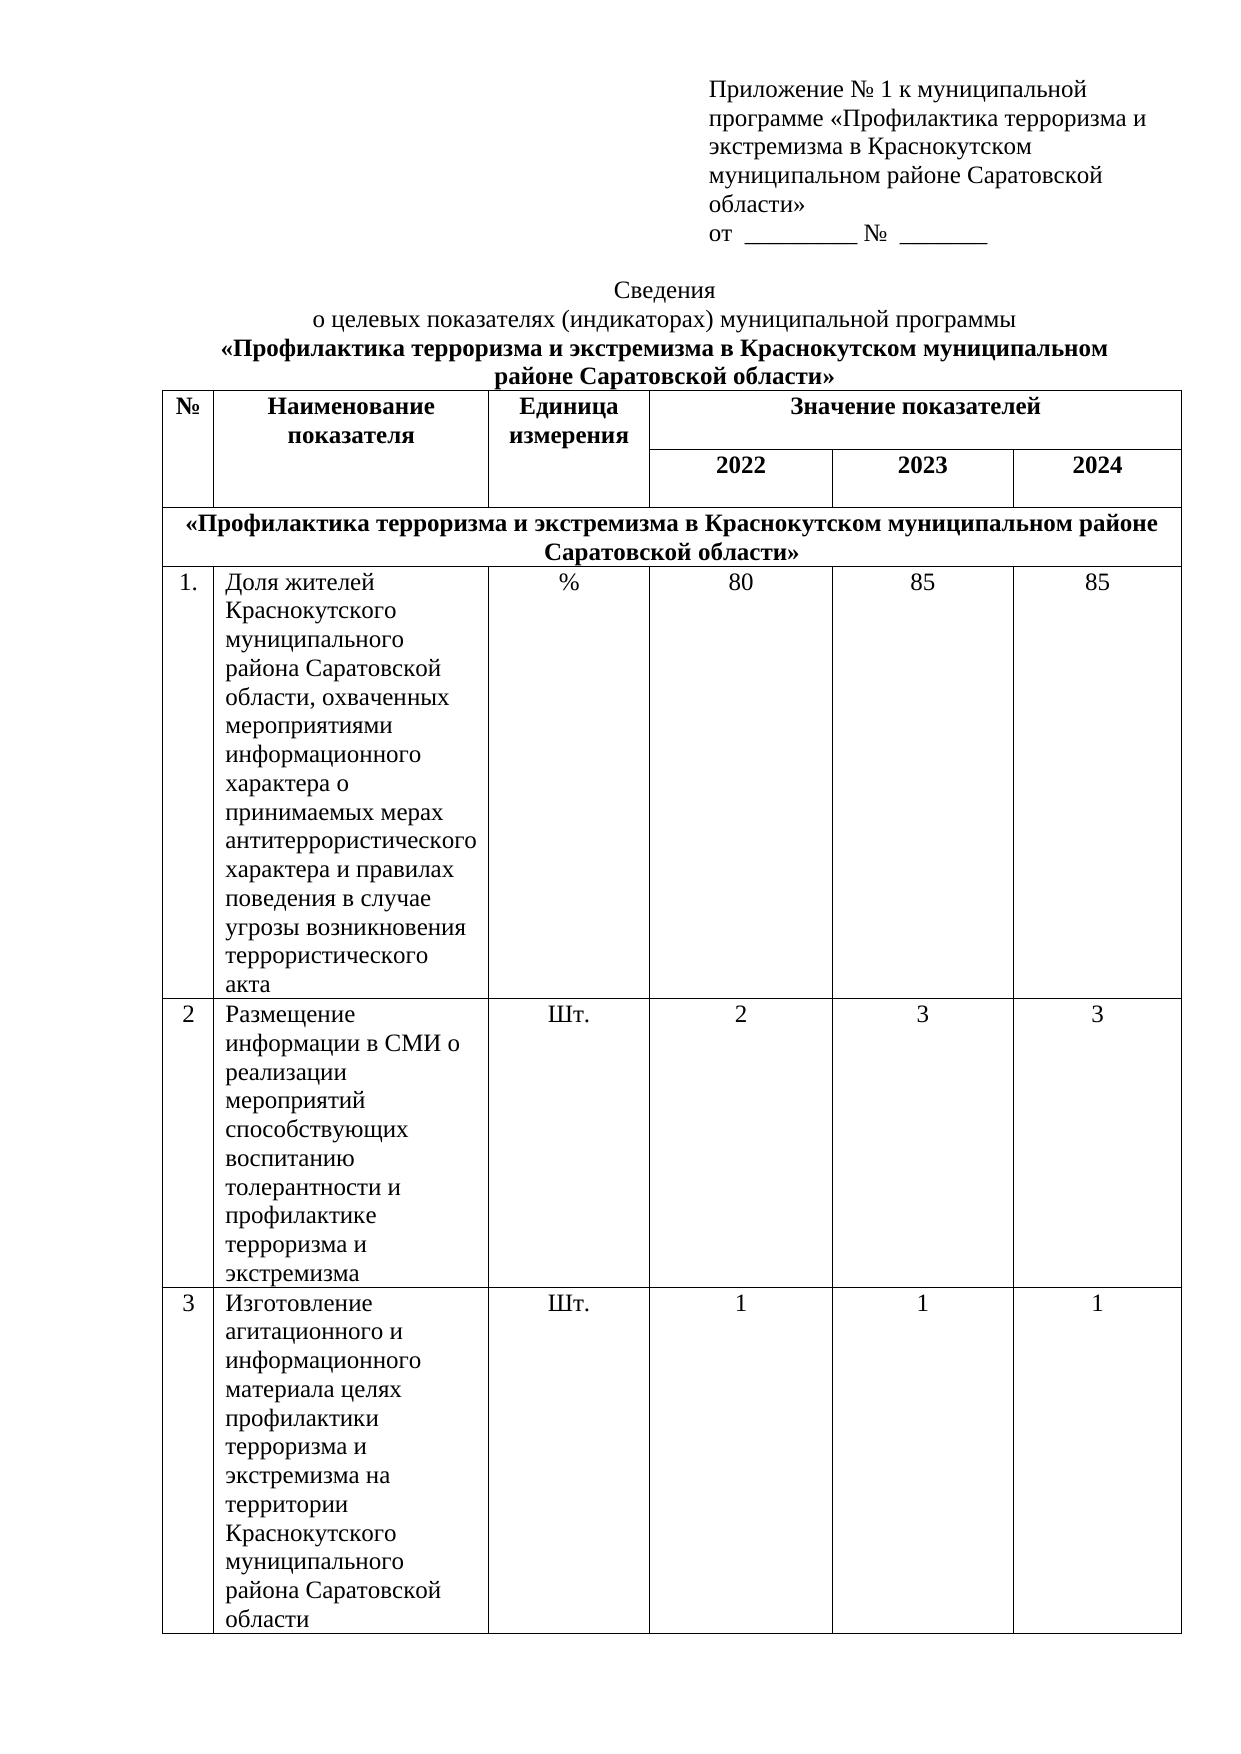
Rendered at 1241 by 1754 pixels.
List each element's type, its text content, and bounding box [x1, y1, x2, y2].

table_header № [163, 391, 213, 507]
table_cell Шт. [489, 1288, 649, 1633]
table_cell 85 [1014, 567, 1181, 998]
table_cell «Профилактика терроризма и экстремизма в Краснокутском муниципальном районе Саратовской области» [163, 508, 1181, 566]
text районе Саратовской области» [177, 361, 1152, 390]
table_cell Размещение информации в СМИ о реализации мероприятий способствующих воспитанию толерантности и профилактике терроризма и экстремизма [214, 999, 488, 1287]
table_cell 3 [833, 999, 1013, 1287]
table_cell 2 [163, 999, 213, 1287]
table_cell 2022 [650, 450, 832, 507]
table_cell 3 [163, 1288, 213, 1633]
table_header Значение показателей [650, 391, 1181, 449]
text «Профилактика терроризма и экстремизма в Краснокутском муниципальном [177, 333, 1152, 361]
table_cell Доля жителей Краснокутского муниципального района Саратовской области, охваченных мероприятиями информационного характера о принимаемых мерах антитеррористического характера и правилах поведения в случае угрозы возникновения террористического акта [214, 567, 488, 998]
table_cell 2023 [833, 450, 1013, 507]
table_cell % [489, 567, 649, 998]
table_cell 1. [163, 567, 213, 998]
table_cell 2024 [1014, 450, 1181, 507]
table_header Наименование показателя [214, 391, 488, 507]
table_cell Изготовление агитационного и информационного материала целях профилактики терроризма и экстремизма на территории Краснокутского муниципального района Саратовской области [214, 1288, 488, 1633]
text от _________ № _______ [709, 218, 1152, 246]
text Сведения [177, 275, 1152, 304]
table_cell 3 [1014, 999, 1181, 1287]
table_cell 80 [650, 567, 832, 998]
text Приложение № 1 к муниципальной программе «Профилактика терроризма и экстремизма в Краснокутском муниципальном районе Саратовской области» [709, 74, 1152, 218]
table_cell 85 [833, 567, 1013, 998]
table_header Единица измерения [489, 391, 649, 507]
table_cell 1 [1014, 1288, 1181, 1633]
text о целевых показателях (индикаторах) муниципальной программы [177, 304, 1152, 333]
table_cell Шт. [489, 999, 649, 1287]
table_cell 1 [833, 1288, 1013, 1633]
table_cell 1 [650, 1288, 832, 1633]
table_cell 2 [650, 999, 832, 1287]
